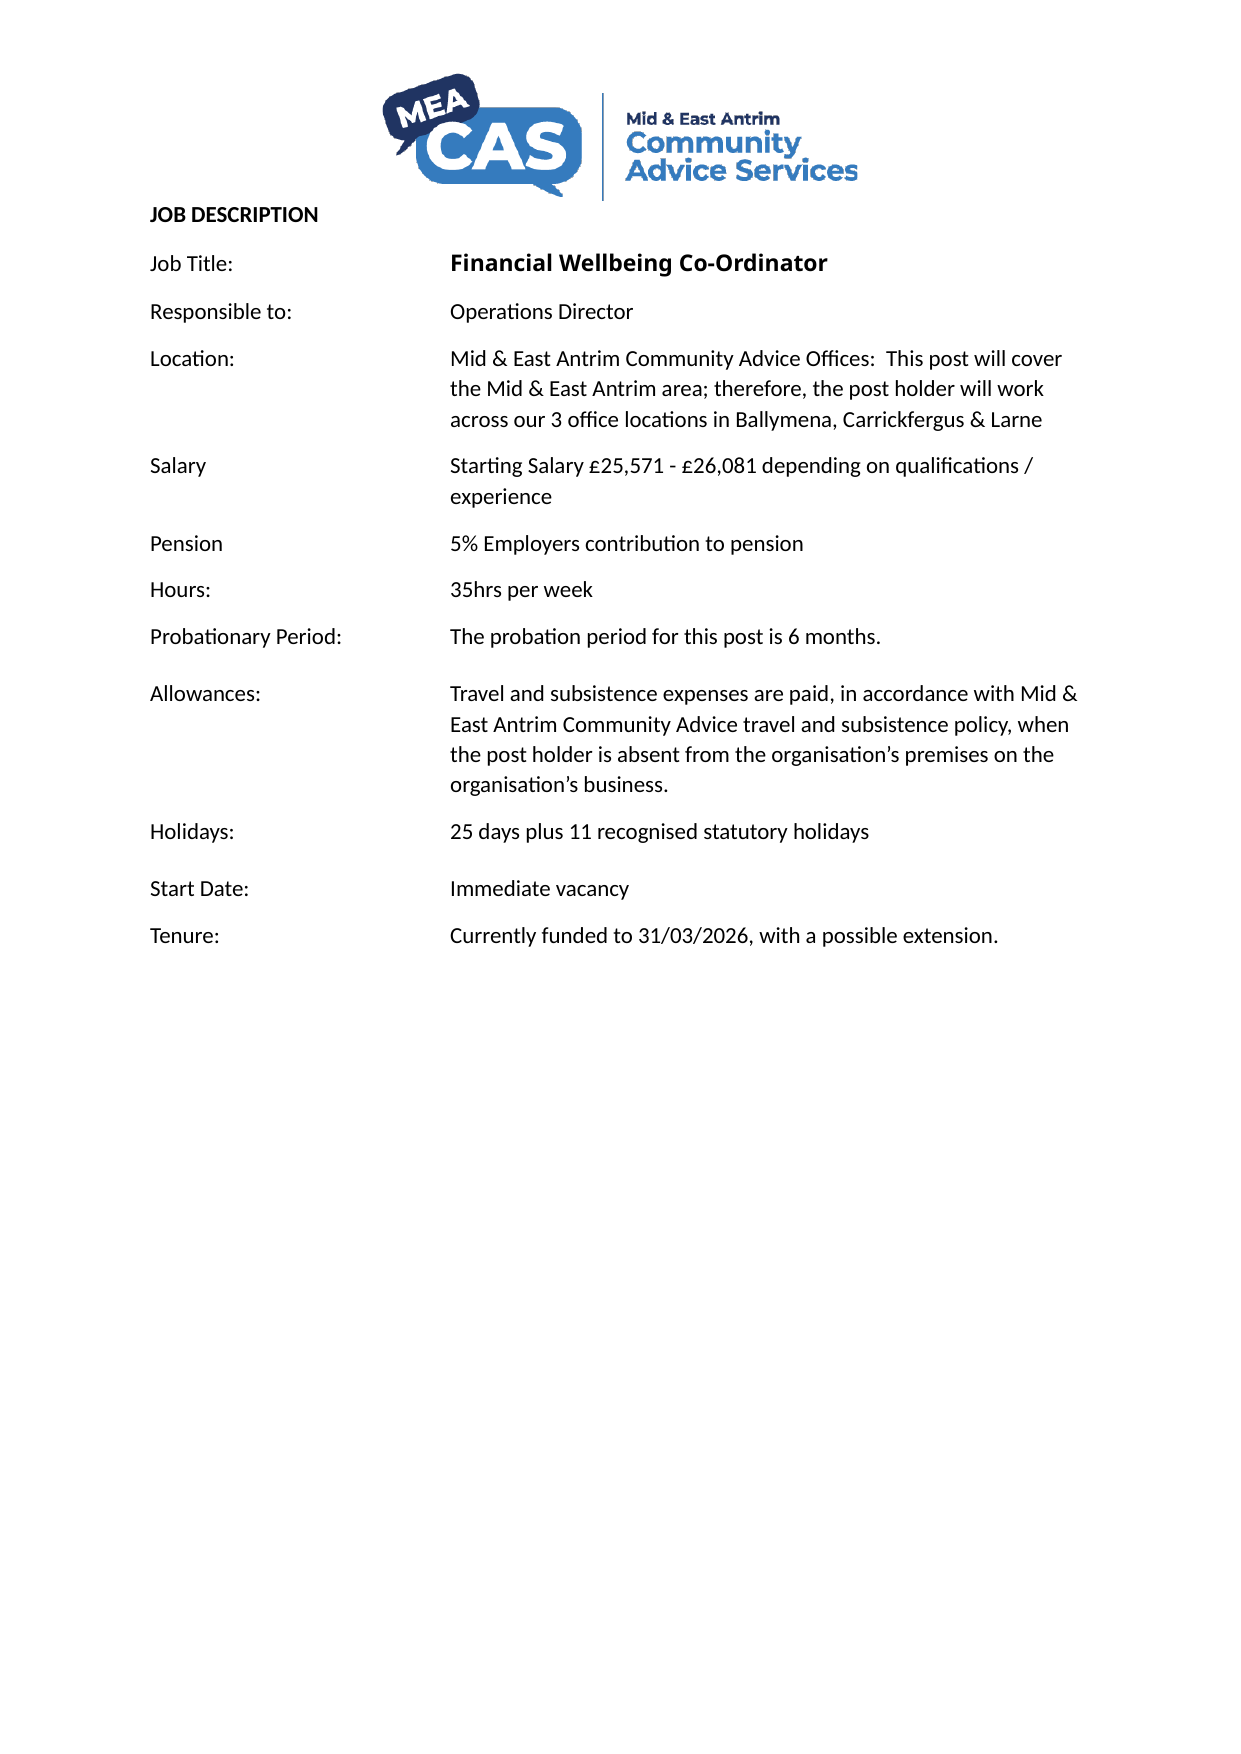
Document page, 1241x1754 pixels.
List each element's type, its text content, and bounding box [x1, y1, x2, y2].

text Job Title: Financial Wellbeing Co-Ordinator [150, 247, 1090, 278]
text Responsible to: Operations Director [150, 297, 1090, 325]
text Probationary Period: The probation period for this post is 6 months. [150, 622, 1090, 650]
picture [382, 73, 858, 201]
text Salary Starting Salary £25,571 - £26,081 depending on qualifications / experience [150, 452, 1090, 510]
text Pension 5% Employers contribution to pension [150, 529, 1090, 557]
text Holidays: 25 days plus 11 recognised statutory holidays [150, 817, 1090, 845]
text Tenure: Currently funded to 31/03/2026, with a possible extension. [150, 921, 1090, 949]
text Location: Mid & East Antrim Community Advice Offices: This post will cover the Mid & East Antrim area; therefore, the post holder will work across our 3 office locations in Ballymena, Carrickfergus & Larne [150, 344, 1090, 433]
text Job Description [150, 200, 1090, 228]
text Hours: 35hrs per week [150, 576, 1090, 603]
text Start Date: Immediate vacancy [150, 874, 1090, 902]
text Allowances: Travel and subsistence expenses are paid, in accordance with Mid & East Antrim Community Advice travel and subsistence policy, when the post holder is absent from the organisation’s premises on the organisation’s business. [150, 679, 1090, 798]
